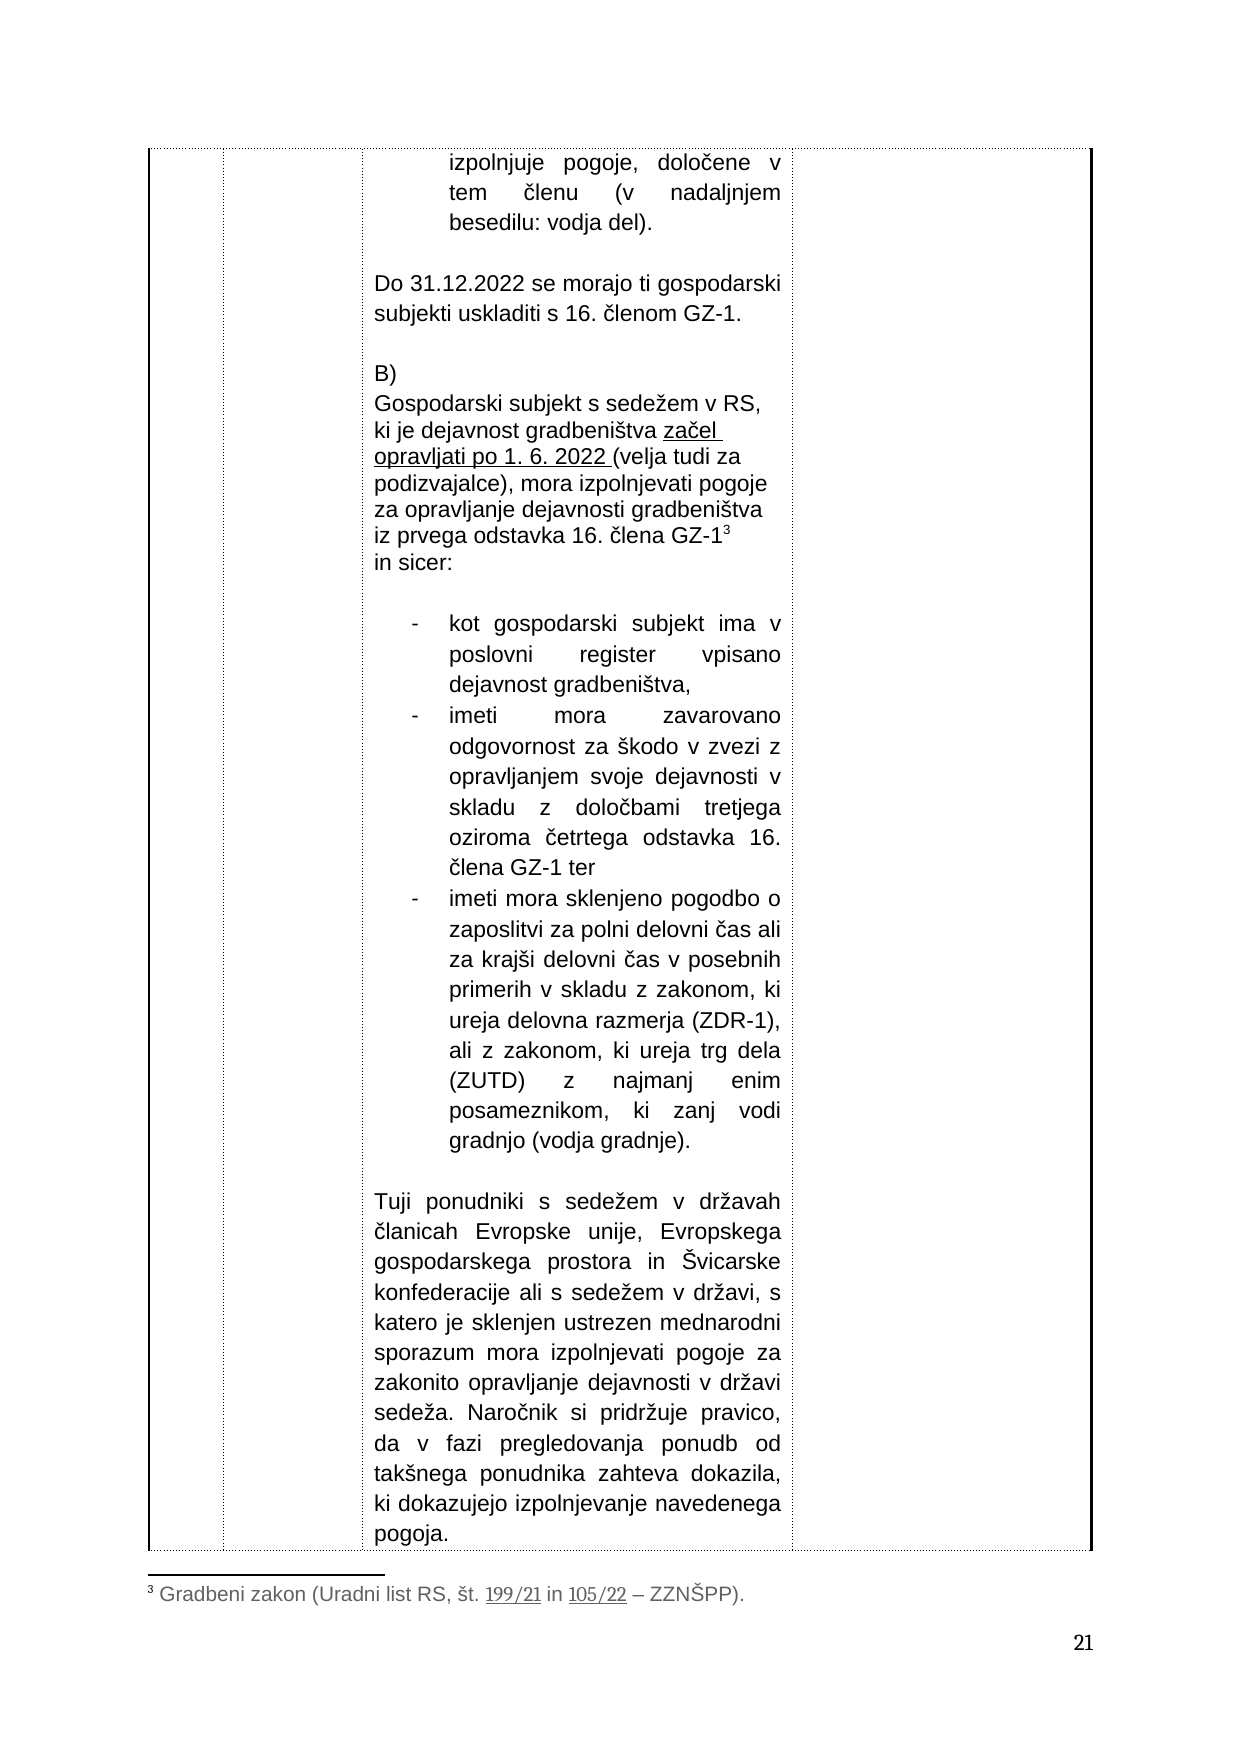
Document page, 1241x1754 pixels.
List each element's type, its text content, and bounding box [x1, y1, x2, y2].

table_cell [792, 148, 1090, 1550]
table_cell 1. [150, 148, 224, 1550]
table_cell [224, 148, 363, 1550]
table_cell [363, 148, 792, 1550]
